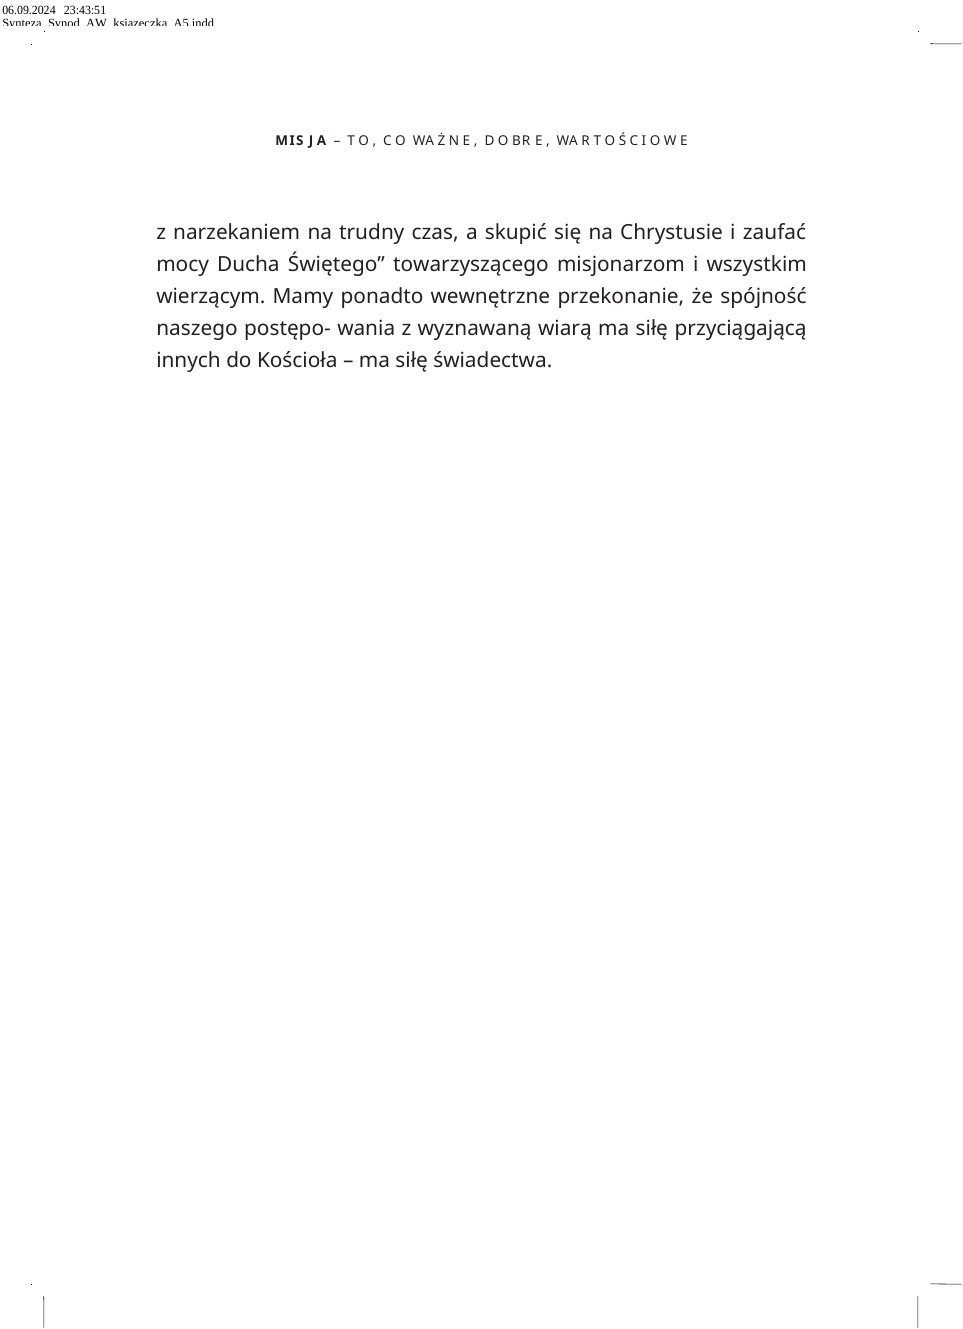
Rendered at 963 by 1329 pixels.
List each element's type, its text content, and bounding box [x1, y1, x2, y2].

text z narzekaniem na trudny czas, a skupić się na Chrystusie i zaufać mocy Ducha Świętego” towarzyszącego misjonarzom i wszystkim wierzącym. Mamy ponadto wewnętrzne przekonanie, że spójność naszego postępo- wania z wyznawaną wiarą ma siłę przyciągającą innych do Kościoła – ma siłę świadectwa. [156, 217, 807, 374]
text MIS J A – T O , C O WA Ż N E , D O BR E , WA R T O Ś C I O W E [237, 131, 725, 149]
